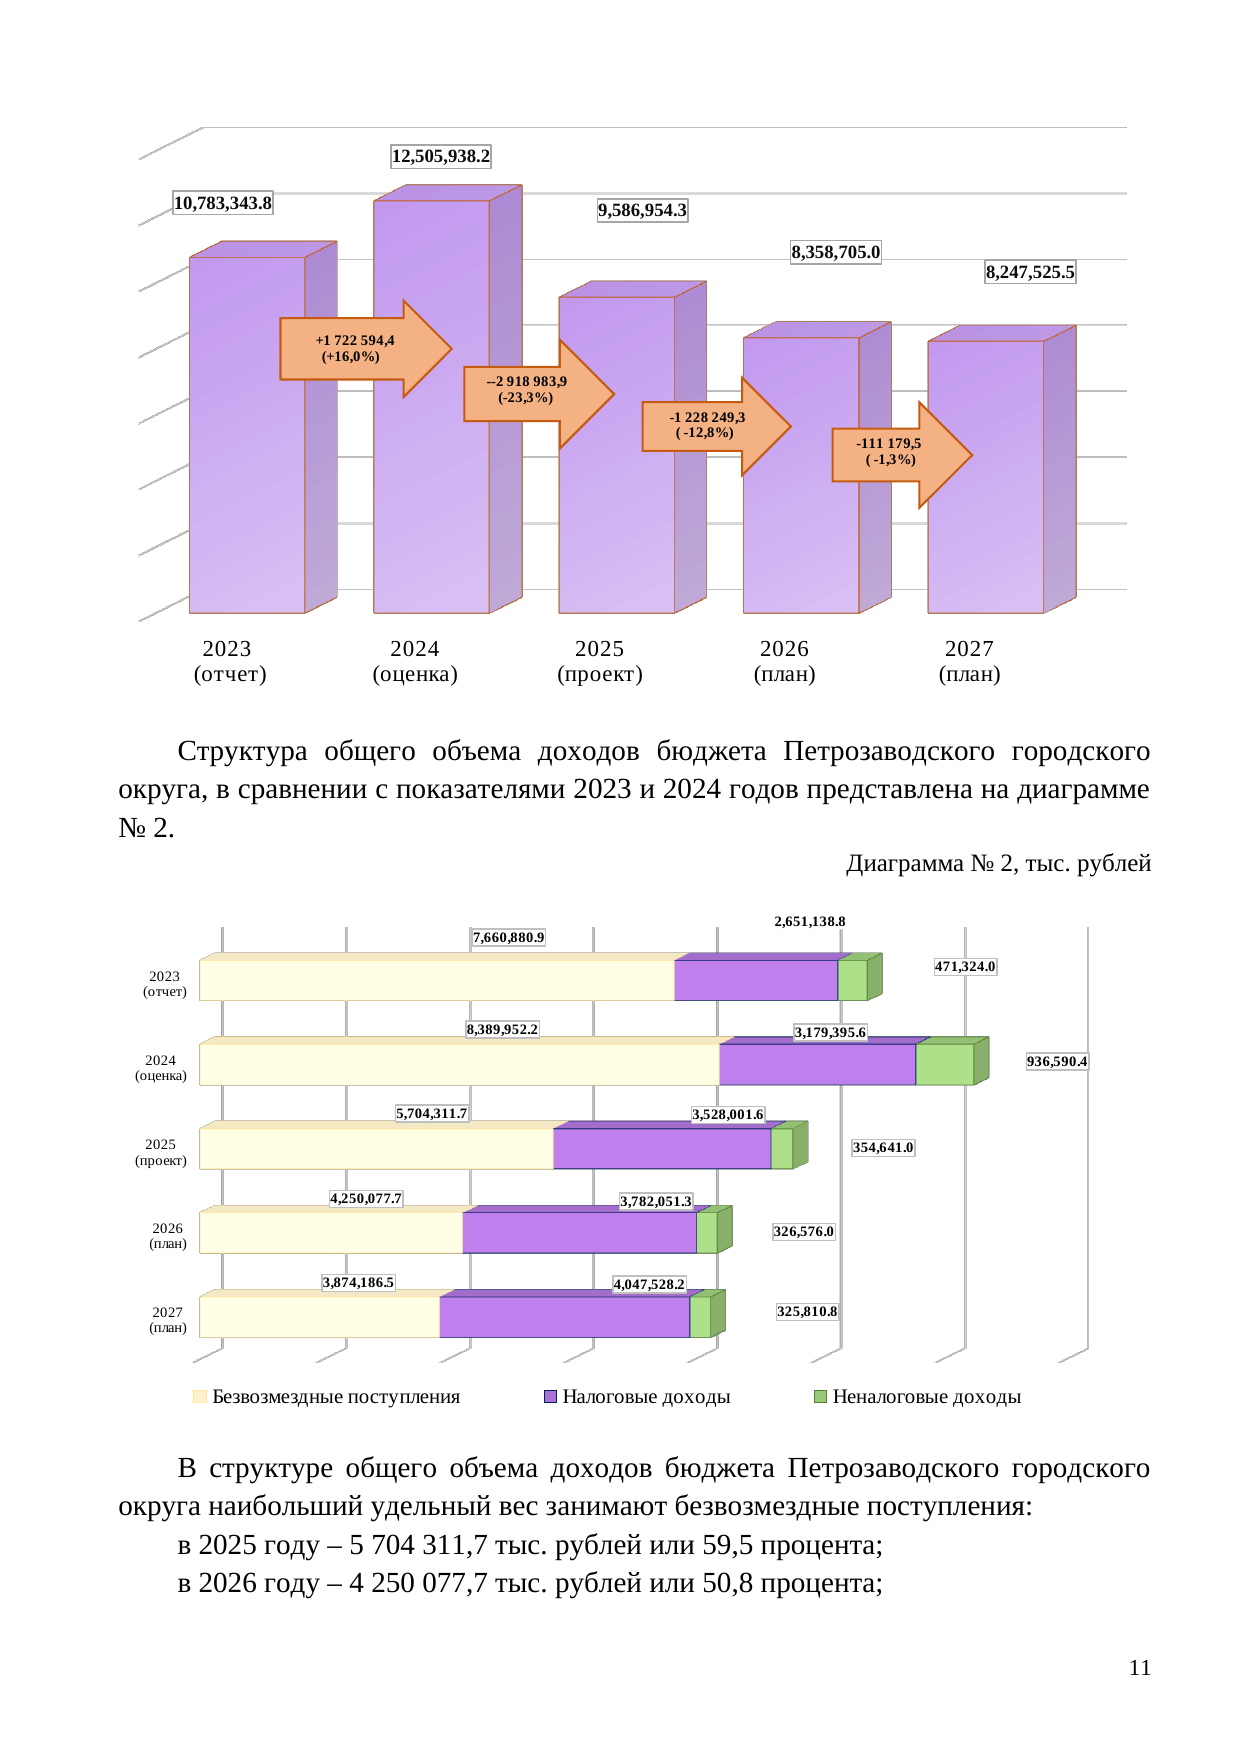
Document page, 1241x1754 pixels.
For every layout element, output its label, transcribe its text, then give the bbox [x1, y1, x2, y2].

text Диаграмма № 2, тыс. рублей [118, 848, 1152, 877]
text Структура общего объема доходов бюджета Петрозаводского городского округа, в сравнении с показателями 2023 и 2024 годов представлена на диаграмме № 2. [118, 733, 1152, 843]
text в 2026 году – 4 250 077,7 тыс. рублей или 50,8 процента; [118, 1566, 1152, 1599]
text в 2025 году – 5 704 311,7 тыс. рублей или 59,5 процента; [118, 1527, 1152, 1561]
text В структуре общего объема доходов бюджета Петрозаводского городского округа наибольший удельный вес занимают безвозмездные поступления: [118, 951, 1152, 1522]
